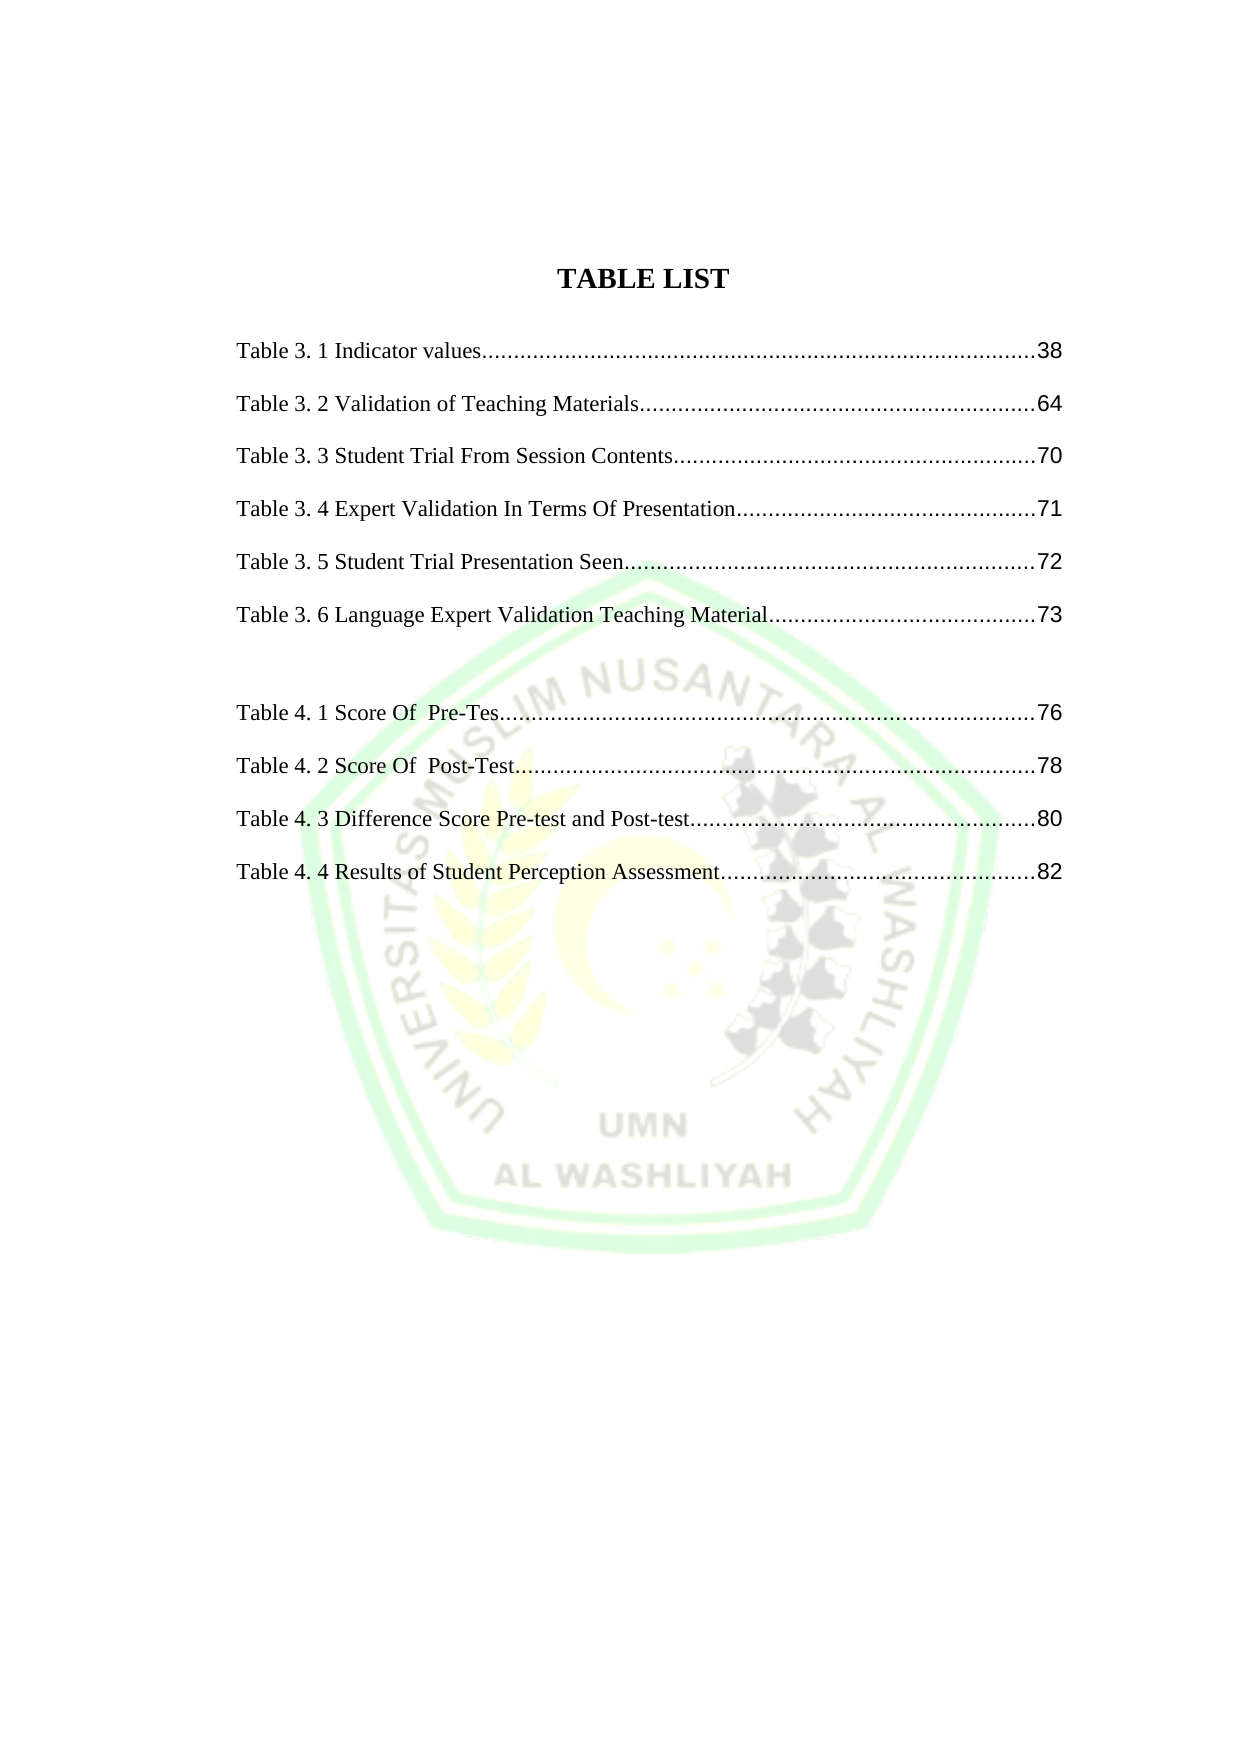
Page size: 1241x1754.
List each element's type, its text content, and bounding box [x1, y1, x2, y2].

text Table 4. 2 Score Of Post-Test 78 [236, 752, 1063, 778]
text Table 3. 2 Validation of Teaching Materials 64 [236, 389, 1063, 416]
text Table 3. 5 Student Trial Presentation Seen 72 [236, 548, 1063, 575]
text Table 3. 3 Student Trial From Session Contents 70 [236, 442, 1063, 469]
text Table 3. 6 Language Expert Validation Teaching Material 73 [236, 601, 1063, 628]
text Table 4. 4 Results of Student Perception Assessment 82 [236, 858, 1063, 884]
text Table 4. 1 Score Of Pre-Tes 76 [236, 699, 1063, 726]
subtitle TABLE LIST [311, 261, 975, 295]
text Table 3. 4 Expert Validation In Terms Of Presentation 71 [236, 495, 1063, 522]
text Table 4. 3 Difference Score Pre-test and Post-test 80 [236, 805, 1063, 831]
text Table 3. 1 Indicator values 38 [236, 337, 1063, 363]
